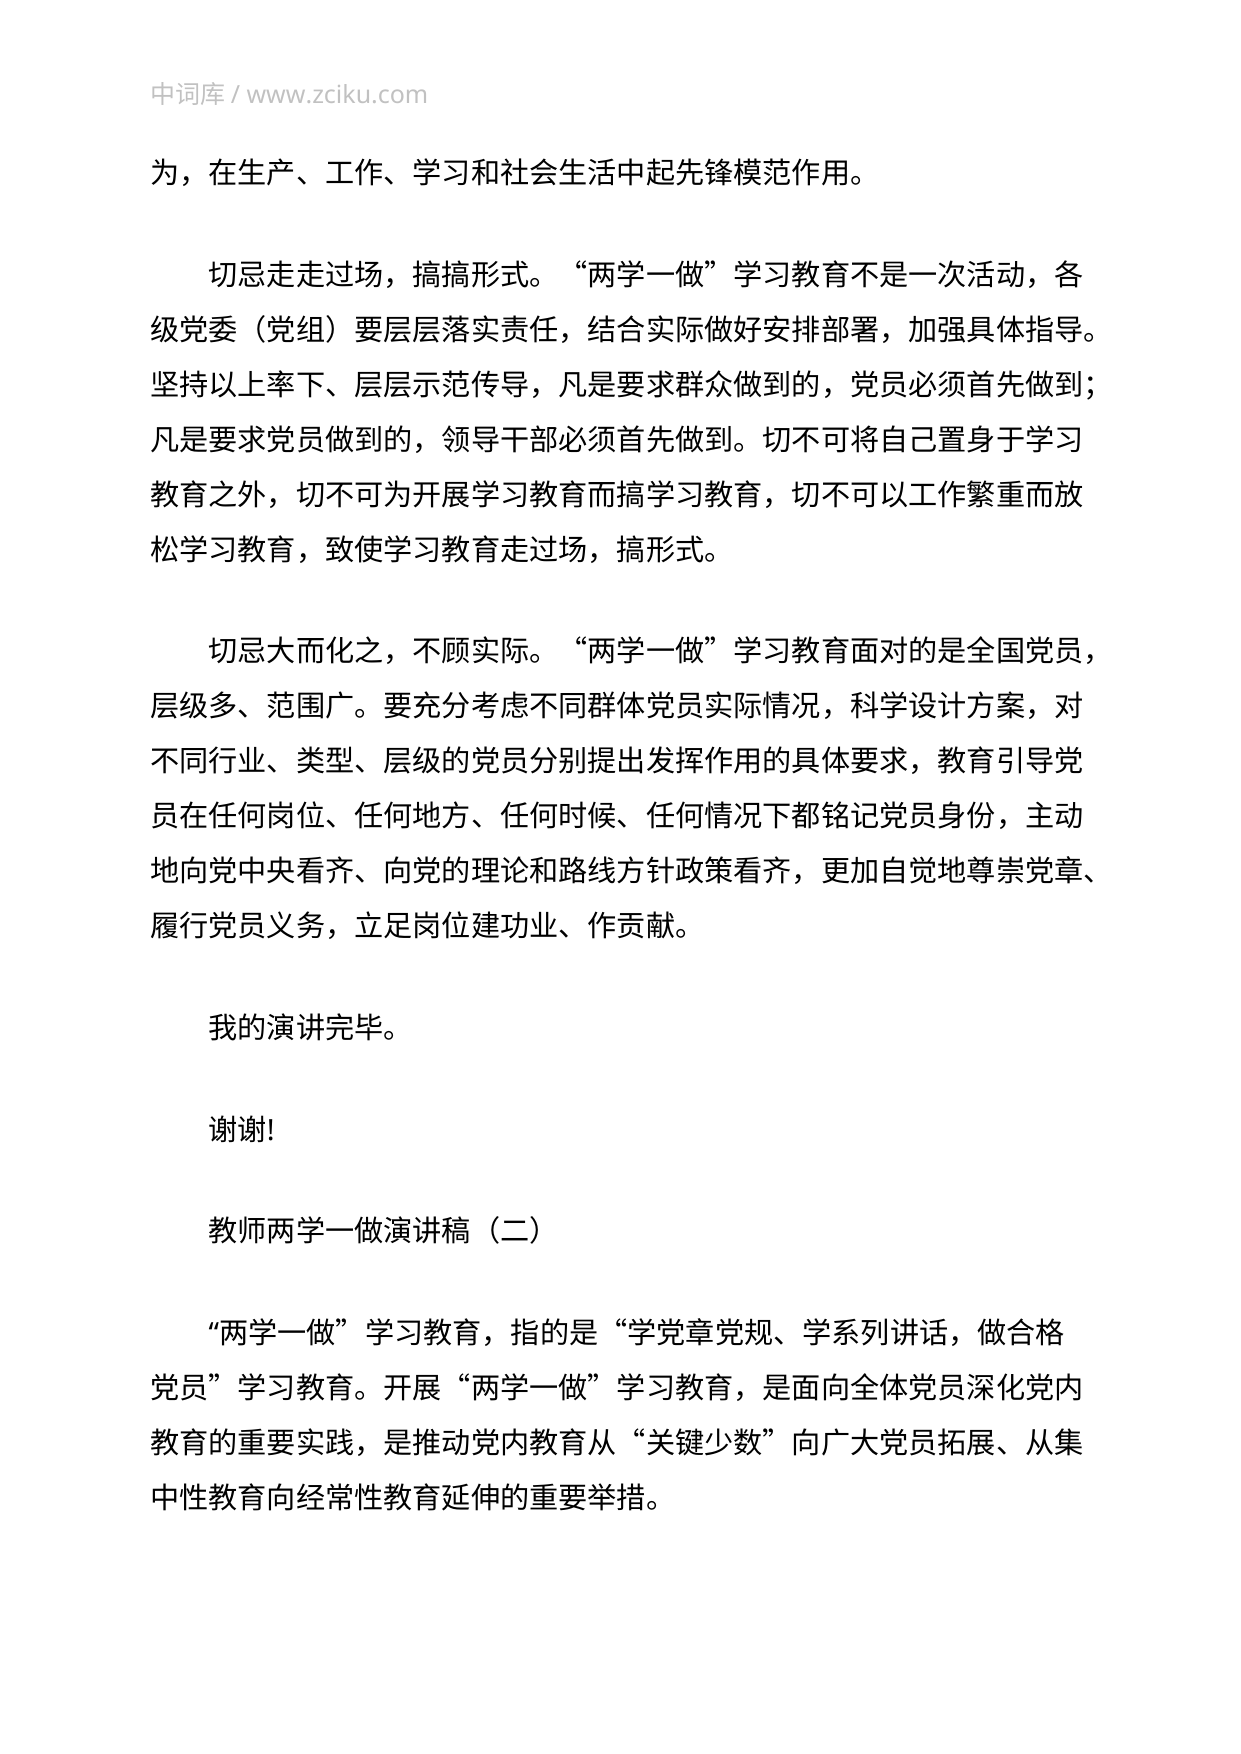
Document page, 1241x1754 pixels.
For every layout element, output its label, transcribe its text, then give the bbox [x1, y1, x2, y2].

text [150, 150, 1090, 192]
text 切忌大而化之，不顾实际。“两学一做”学习教育面对的是全国党员，层级多、范围广。要充分考虑不同群体党员实际情况，科学设计方案，对不同行业、类型、层级的党员分别提出发挥作用的具体要求，教育引导党员在任何岗位、任何地方、任何时候、任何情况下都铭记党员身份，主动地向党中央看齐、向党的理论和路线方针政策看齐，更加自觉地尊崇党章、履行党员义务，立足岗位建功业、作贡献。 [150, 628, 1090, 945]
text 我的演讲完毕。 [150, 1004, 1090, 1047]
text 教师两学一做演讲稿（二） [150, 1208, 1090, 1250]
text 切忌走走过场，搞搞形式。“两学一做”学习教育不是一次活动，各级党委（党组）要层层落实责任，结合实际做好安排部署，加强具体指导。坚持以上率下、层层示范传导，凡是要求群众做到的，党员必须首先做到；凡是要求党员做到的，领导干部必须首先做到。切不可将自己置身于学习教育之外，切不可为开展学习教育而搞学习教育，切不可以工作繁重而放松学习教育，致使学习教育走过场，搞形式。 [150, 252, 1090, 568]
text “两学一做”学习教育，指的是“学党章党规、学系列讲话，做合格党员”学习教育。开展“两学一做”学习教育，是面向全体党员深化党内教育的重要实践，是推动党内教育从“关键少数”向广大党员拓展、从集中性教育向经常性教育延伸的重要举措。 [150, 1310, 1090, 1517]
text 谢谢! [150, 1106, 1090, 1148]
